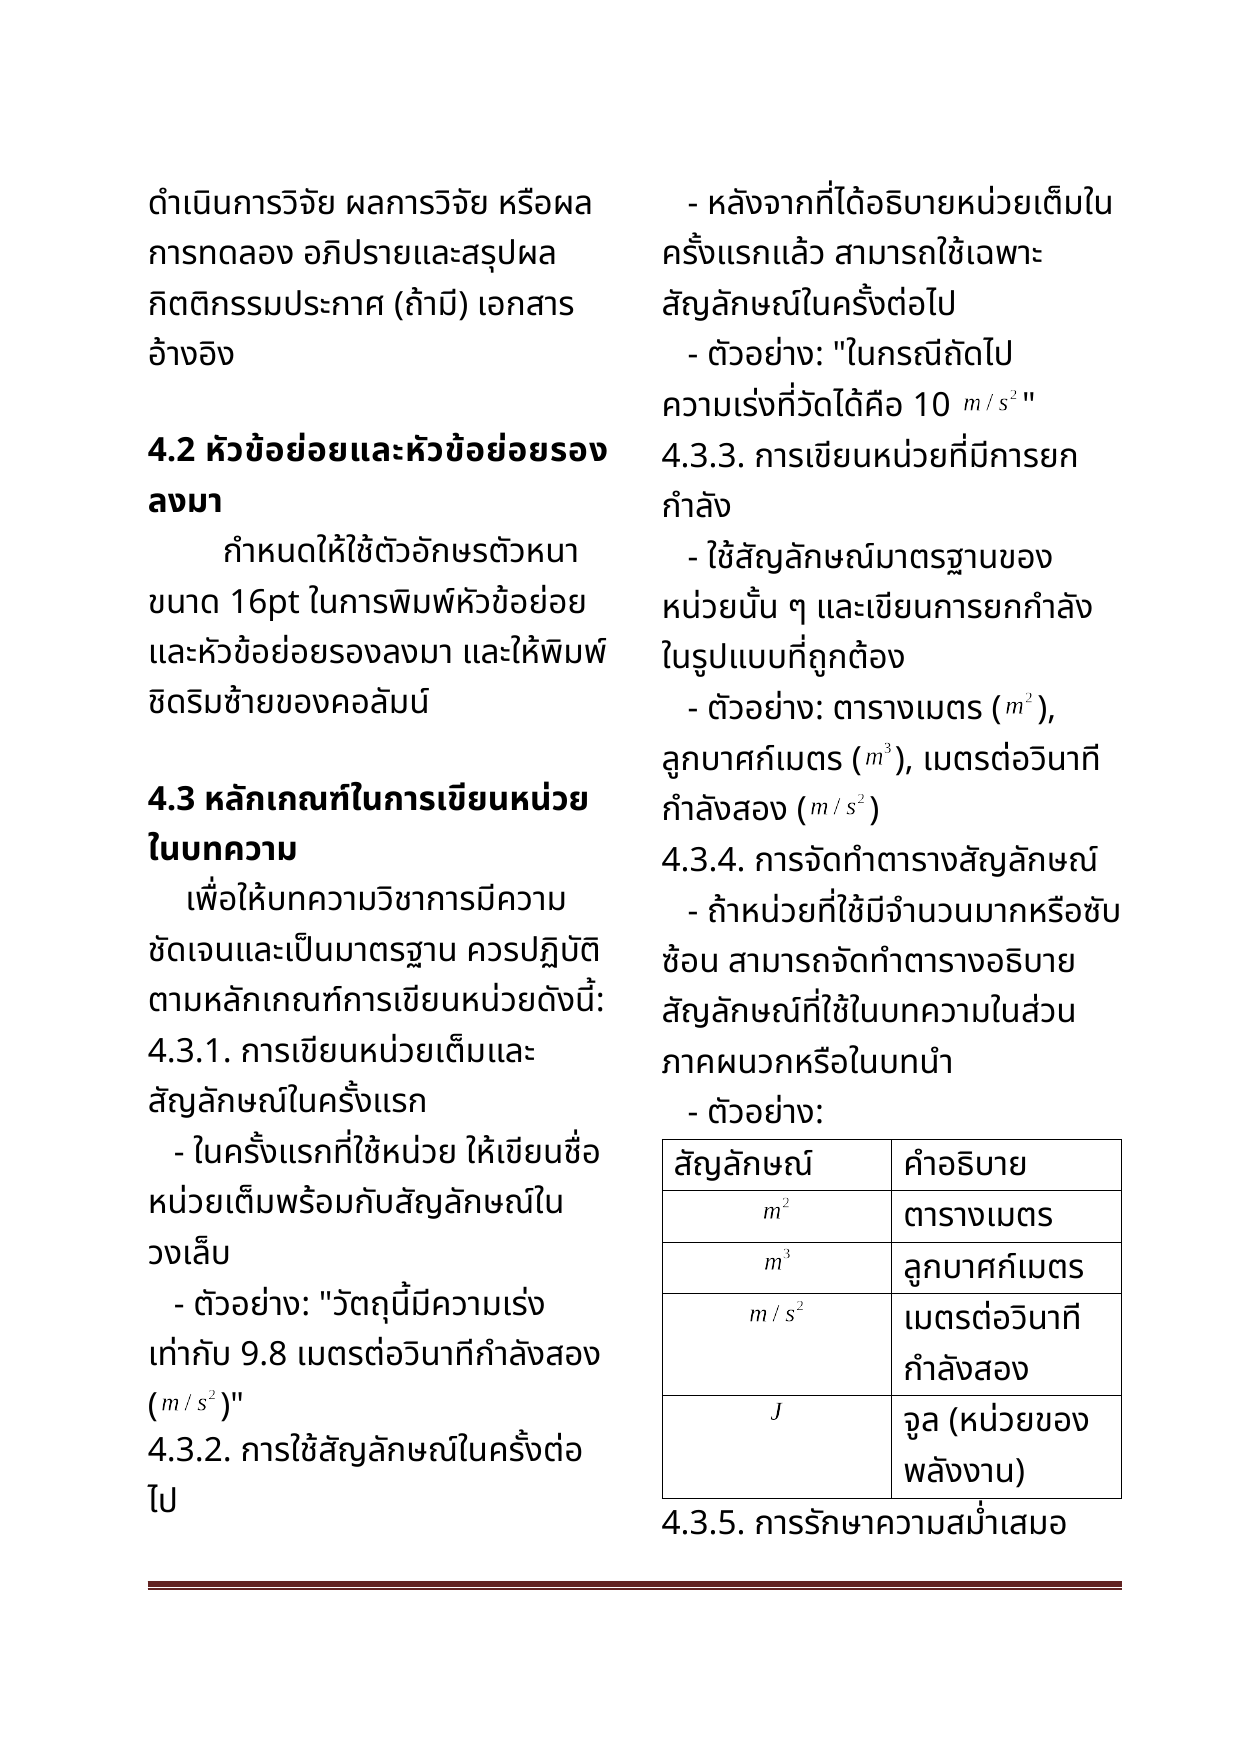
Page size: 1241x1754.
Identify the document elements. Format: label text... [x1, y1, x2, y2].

text - ถ้าหน่วยที่ใช้มีจำนวนมากหรือซับซ้อน สามารถจัดทำตารางอธิบายสัญลักษณ์ที่ใช้ในบทความในส่วนภาคผนวกหรือในบทนำ [661, 886, 1122, 1088]
text - ตัวอย่าง: "วัตถุนี้มีความเร่งเท่ากับ 9.8 เมตรต่อวินาทีกำลังสอง ()" [148, 1279, 608, 1426]
text 4.3 หลักเกณฑ์ในการเขียนหน่วยในบทความ [148, 774, 608, 875]
table_header สัญลักษณ์ [663, 1140, 891, 1190]
table_cell ตารางเมตร [892, 1191, 1121, 1242]
table_cell [663, 1294, 891, 1395]
text - ใช้สัญลักษณ์มาตรฐานของหน่วยนั้น ๆ และเขียนการยกกำลังในรูปแบบที่ถูกต้อง [661, 532, 1122, 684]
text - ตัวอย่าง: "ในกรณีถัดไป ความเร่งที่วัดได้คือ 10 " [661, 330, 1122, 431]
table_cell ลูกบาศก์เมตร [892, 1243, 1121, 1293]
text - หลังจากที่ได้อธิบายหน่วยเต็มในครั้งแรกแล้ว สามารถใช้เฉพาะสัญลักษณ์ในครั้งต่อไป [661, 179, 1122, 330]
text 4.3.2. การใช้สัญลักษณ์ในครั้งต่อไป [148, 1426, 608, 1527]
text 4.3.3. การเขียนหน่วยที่มีการยกกำลัง [661, 431, 1122, 532]
text กำหนดให้ใช้ตัวอักษรตัวหนาขนาด 16pt ในการพิมพ์หัวข้อย่อยและหัวข้อย่อยรองลงมา และให้พิมพ์ชิดริมซ้ายของคอลัมน์ [148, 527, 608, 729]
table_cell [663, 1191, 891, 1242]
table_header คำอธิบาย [892, 1140, 1121, 1190]
text 4.2 หัวข้อย่อยและหัวข้อย่อยรองลงมา [148, 426, 608, 527]
table_cell [663, 1396, 891, 1497]
text 4.3.1. การเขียนหน่วยเต็มและสัญลักษณ์ในครั้งแรก [148, 1027, 608, 1128]
table_cell เมตรต่อวินาทีกำลังสอง [892, 1294, 1121, 1395]
text 4.3.4. การจัดทำตารางสัญลักษณ์ [661, 836, 1122, 886]
table_cell จูล (หน่วยของพลังงาน) [892, 1396, 1121, 1497]
table_cell [663, 1243, 891, 1293]
text - ตัวอย่าง: ตารางเมตร (), ลูกบาศก์เมตร (), เมตรต่อวินาทีกำลังสอง () [661, 684, 1122, 836]
text - ในครั้งแรกที่ใช้หน่วย ให้เขียนชื่อหน่วยเต็มพร้อมกับสัญลักษณ์ในวงเล็บ [148, 1128, 608, 1279]
text - ตัวอย่าง: [661, 1088, 1122, 1139]
text เพื่อให้บทความวิชาการมีความชัดเจนและเป็นมาตรฐาน ควรปฏิบัติตามหลักเกณฑ์การเขียนหน่วยดังนี้: [148, 875, 608, 1027]
text 4.3.5. การรักษาความสม่ำเสมอ [661, 1499, 1122, 1549]
